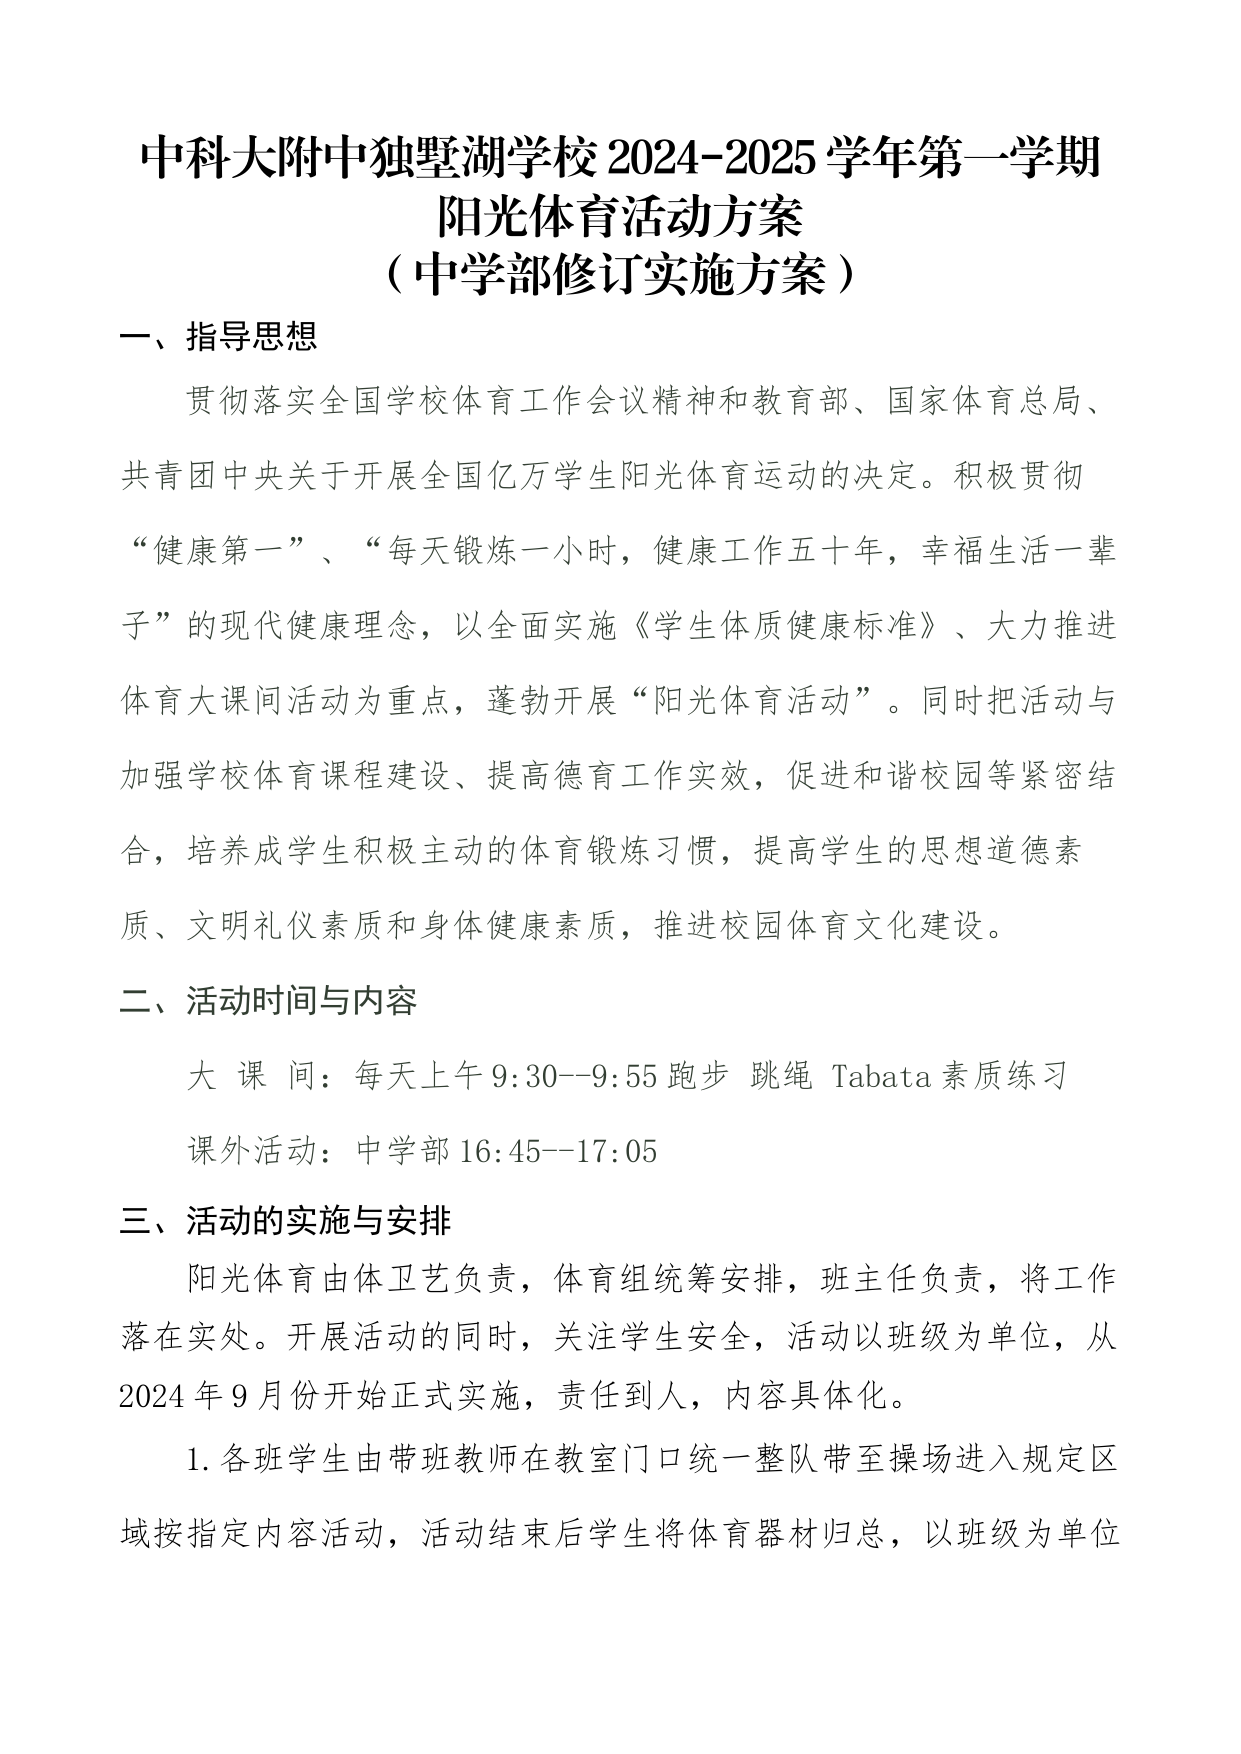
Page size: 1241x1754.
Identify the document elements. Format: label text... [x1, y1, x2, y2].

text 课外活动：中学部16:45--17:05 [118, 1110, 1122, 1185]
text 阳光体育由体卫艺负责，体育组统筹安排，班主任负责，将工作落在实处。开展活动的同时，关注学生安全，活动以班级为单位，从 2024年9月份开始正式实施，责任到人，内容具体化。 [118, 1244, 1122, 1419]
text 贯彻落实全国学校体育工作会议精神和教育部、国家体育总局、共青团中央关于开展全国亿万学生阳光体育运动的决定。积极贯彻“健康第一”、“每天锻炼一小时，健康工作五十年，幸福生活一辈子”的现代健康理念，以全面实施《学生体质健康标准》、大力推进体育大课间活动为重点，蓬勃开展“阳光体育活动”。同时把活动与加强学校体育课程建设、提高德育工作实效，促进和谐校园等紧密结合，培养成学生积极主动的体育锻炼习惯，提高学生的思想道德素质、文明礼仪素质和身体健康素质，推进校园体育文化建设。 [118, 360, 1122, 960]
text 三、活动的实施与安排 [118, 1185, 1122, 1244]
text 二、活动时间与内容 [118, 960, 1122, 1035]
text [118, 1419, 1122, 1569]
text 一、指导思想 [118, 302, 1122, 360]
text （中学部修订实施方案） [118, 244, 1122, 302]
text 中科大附中独墅湖学校2024-2025学年第一学期阳光体育活动方案 [118, 127, 1122, 244]
text 大 课 间：每天上午9:30--9:55跑步 跳绳 Tabata素质练习 [118, 1035, 1122, 1110]
